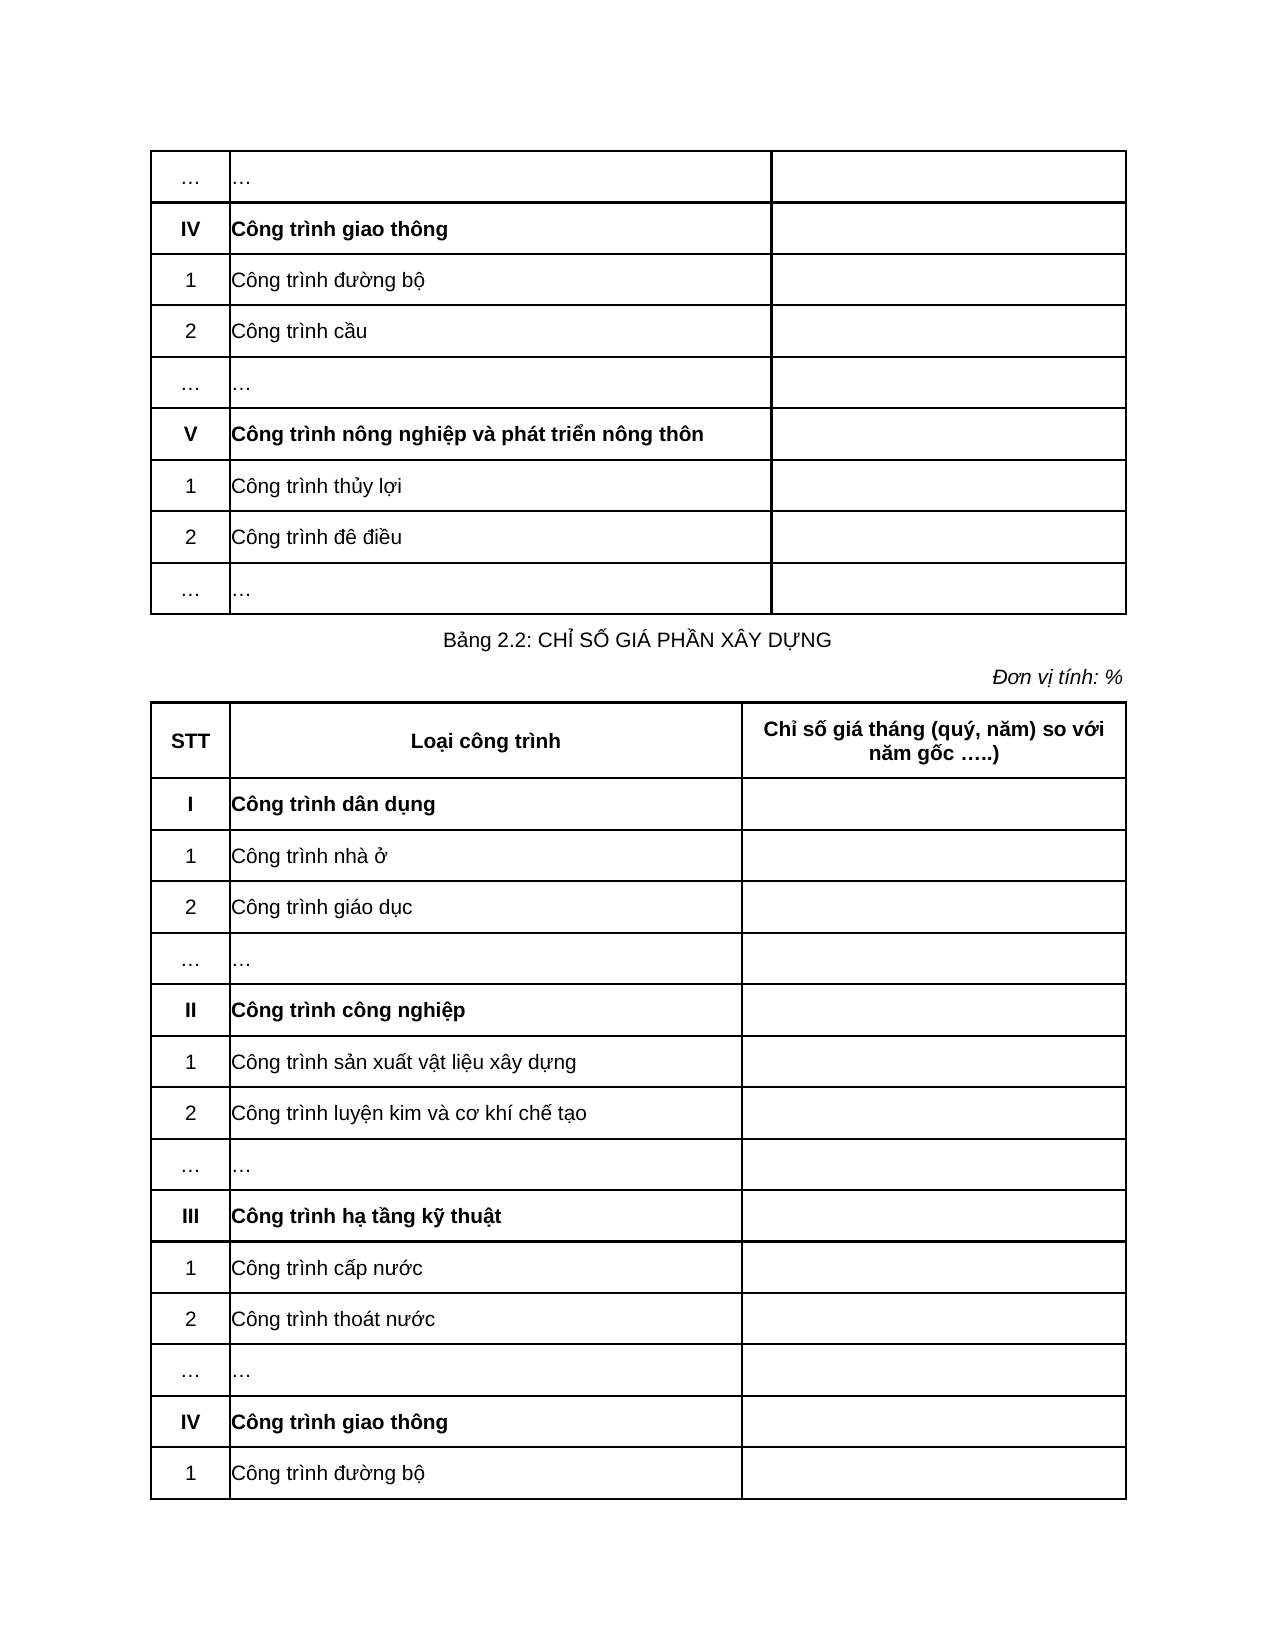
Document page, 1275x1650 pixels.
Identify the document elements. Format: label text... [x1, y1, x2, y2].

table_cell … [231, 152, 770, 201]
table_cell II [152, 985, 229, 1034]
table_cell [773, 306, 1125, 356]
table_cell … [152, 1345, 229, 1395]
text Đơn vị tính: % [150, 664, 1125, 689]
table_header Chỉ số giá tháng (quý, năm) so với năm gốc …..) [743, 704, 1125, 777]
table_cell Công trình cấp nước [231, 1243, 741, 1292]
table_cell [773, 409, 1125, 459]
table_cell [743, 1448, 1125, 1498]
table_cell 2 [152, 1294, 229, 1343]
table_cell [743, 1037, 1125, 1086]
table_cell … [152, 934, 229, 983]
table_cell [743, 779, 1125, 829]
table_cell [773, 461, 1125, 510]
table_cell 1 [152, 1448, 229, 1498]
table_cell Công trình giáo dục [231, 882, 741, 932]
table_cell Công trình dân dụng [231, 779, 741, 829]
table_cell [743, 1140, 1125, 1189]
table_cell I [152, 779, 229, 829]
table_cell [743, 934, 1125, 983]
table_cell 2 [152, 512, 229, 562]
table_cell Công trình cầu [231, 306, 770, 356]
table_cell 2 [152, 882, 229, 932]
table_cell Công trình nhà ở [231, 831, 741, 880]
table_cell 2 [152, 1088, 229, 1137]
table_cell 2 [152, 306, 229, 356]
table_cell [743, 1088, 1125, 1137]
table_cell [743, 1294, 1125, 1343]
table_cell … [231, 564, 770, 613]
table_cell Công trình thủy lợi [231, 461, 770, 510]
table_cell [773, 512, 1125, 562]
table_cell 1 [152, 255, 229, 304]
table_cell [743, 831, 1125, 880]
table_cell Công trình sản xuất vật liệu xây dựng [231, 1037, 741, 1086]
table_cell 1 [152, 1037, 229, 1086]
table_cell V [152, 409, 229, 459]
table_cell IV [152, 1397, 229, 1446]
table_cell … [231, 358, 770, 407]
table_cell [773, 255, 1125, 304]
table_cell [743, 1345, 1125, 1395]
table_cell Công trình đường bộ [231, 1448, 741, 1498]
table_cell [773, 152, 1125, 201]
table_cell [773, 564, 1125, 613]
table_cell … [152, 152, 229, 201]
table_cell 1 [152, 1243, 229, 1292]
table_cell [743, 1243, 1125, 1292]
text Bảng 2.2: CHỈ SỐ GIÁ PHẦN XÂY DỰNG [150, 628, 1125, 652]
table_header STT [152, 704, 229, 777]
table_cell [773, 358, 1125, 407]
table_cell [743, 1397, 1125, 1446]
table_cell Công trình thoát nước [231, 1294, 741, 1343]
table_cell … [231, 934, 741, 983]
table_cell III [152, 1191, 229, 1240]
table_cell … [231, 1140, 741, 1189]
table_cell … [231, 1345, 741, 1395]
table_cell … [152, 1140, 229, 1189]
table_cell [743, 1191, 1125, 1240]
table_cell Công trình hạ tầng kỹ thuật [231, 1191, 741, 1240]
table_cell [773, 204, 1125, 253]
table_cell Công trình công nghiệp [231, 985, 741, 1034]
table_cell Công trình giao thông [231, 1397, 741, 1446]
table_cell IV [152, 204, 229, 253]
table_header Loại công trình [231, 704, 741, 777]
table_cell 1 [152, 831, 229, 880]
table_cell Công trình luyện kim và cơ khí chế tạo [231, 1088, 741, 1137]
table_cell Công trình đường bộ [231, 255, 770, 304]
table_cell … [152, 358, 229, 407]
table_cell Công trình giao thông [231, 204, 770, 253]
table_cell Công trình nông nghiệp và phát triển nông thôn [231, 409, 770, 459]
table_cell [743, 882, 1125, 932]
table_cell … [152, 564, 229, 613]
table_cell [743, 985, 1125, 1034]
table_cell Công trình đê điều [231, 512, 770, 562]
table_cell 1 [152, 461, 229, 510]
